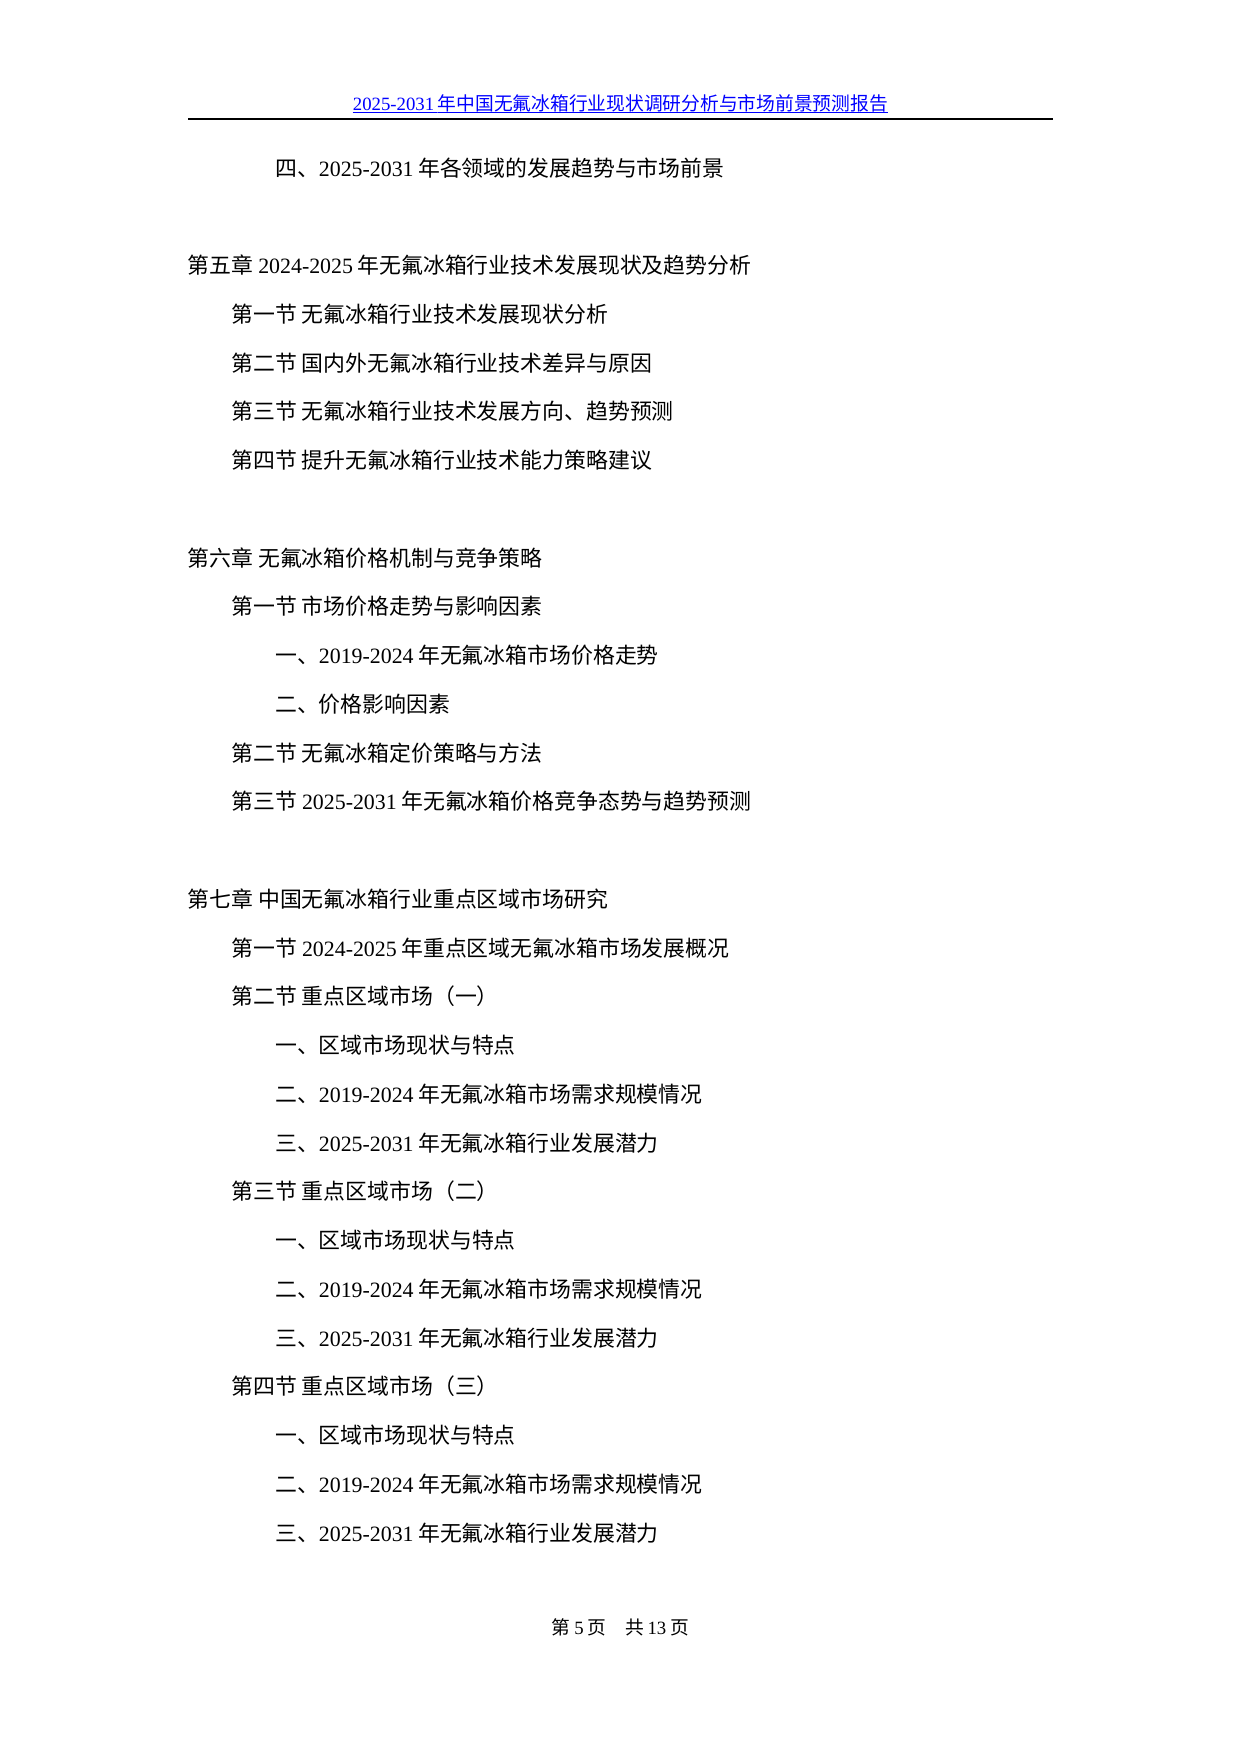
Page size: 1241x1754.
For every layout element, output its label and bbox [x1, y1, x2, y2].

text [187, 150, 1053, 1548]
